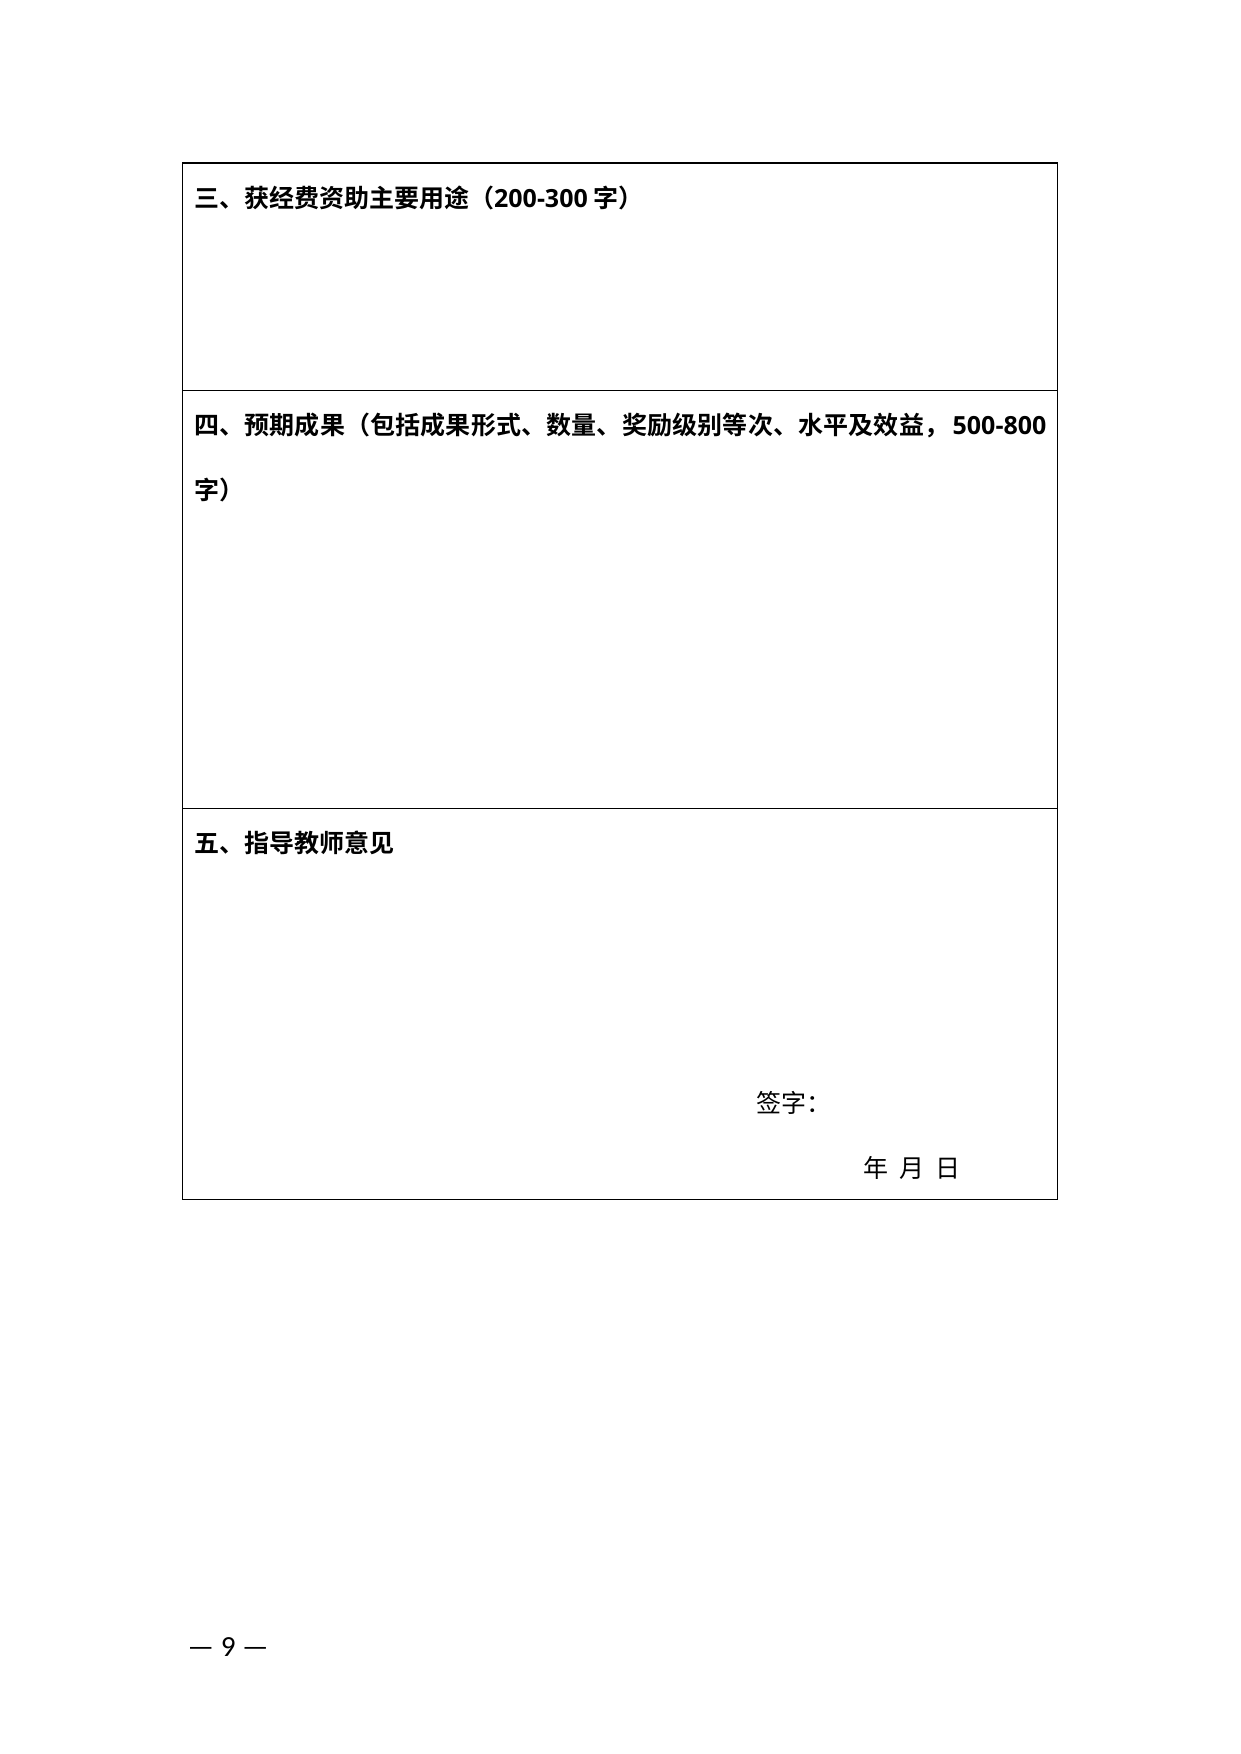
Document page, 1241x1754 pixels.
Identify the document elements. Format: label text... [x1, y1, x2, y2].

table_cell 三、获经费资助主要用途（200-300字） [183, 164, 1057, 390]
table_cell 四、预期成果（包括成果形式、数量、奖励级别等次、水平及效益，500-800字） [183, 391, 1057, 808]
table_cell 五、指导教师意见 签字： 年 月 日 [183, 809, 1057, 1199]
